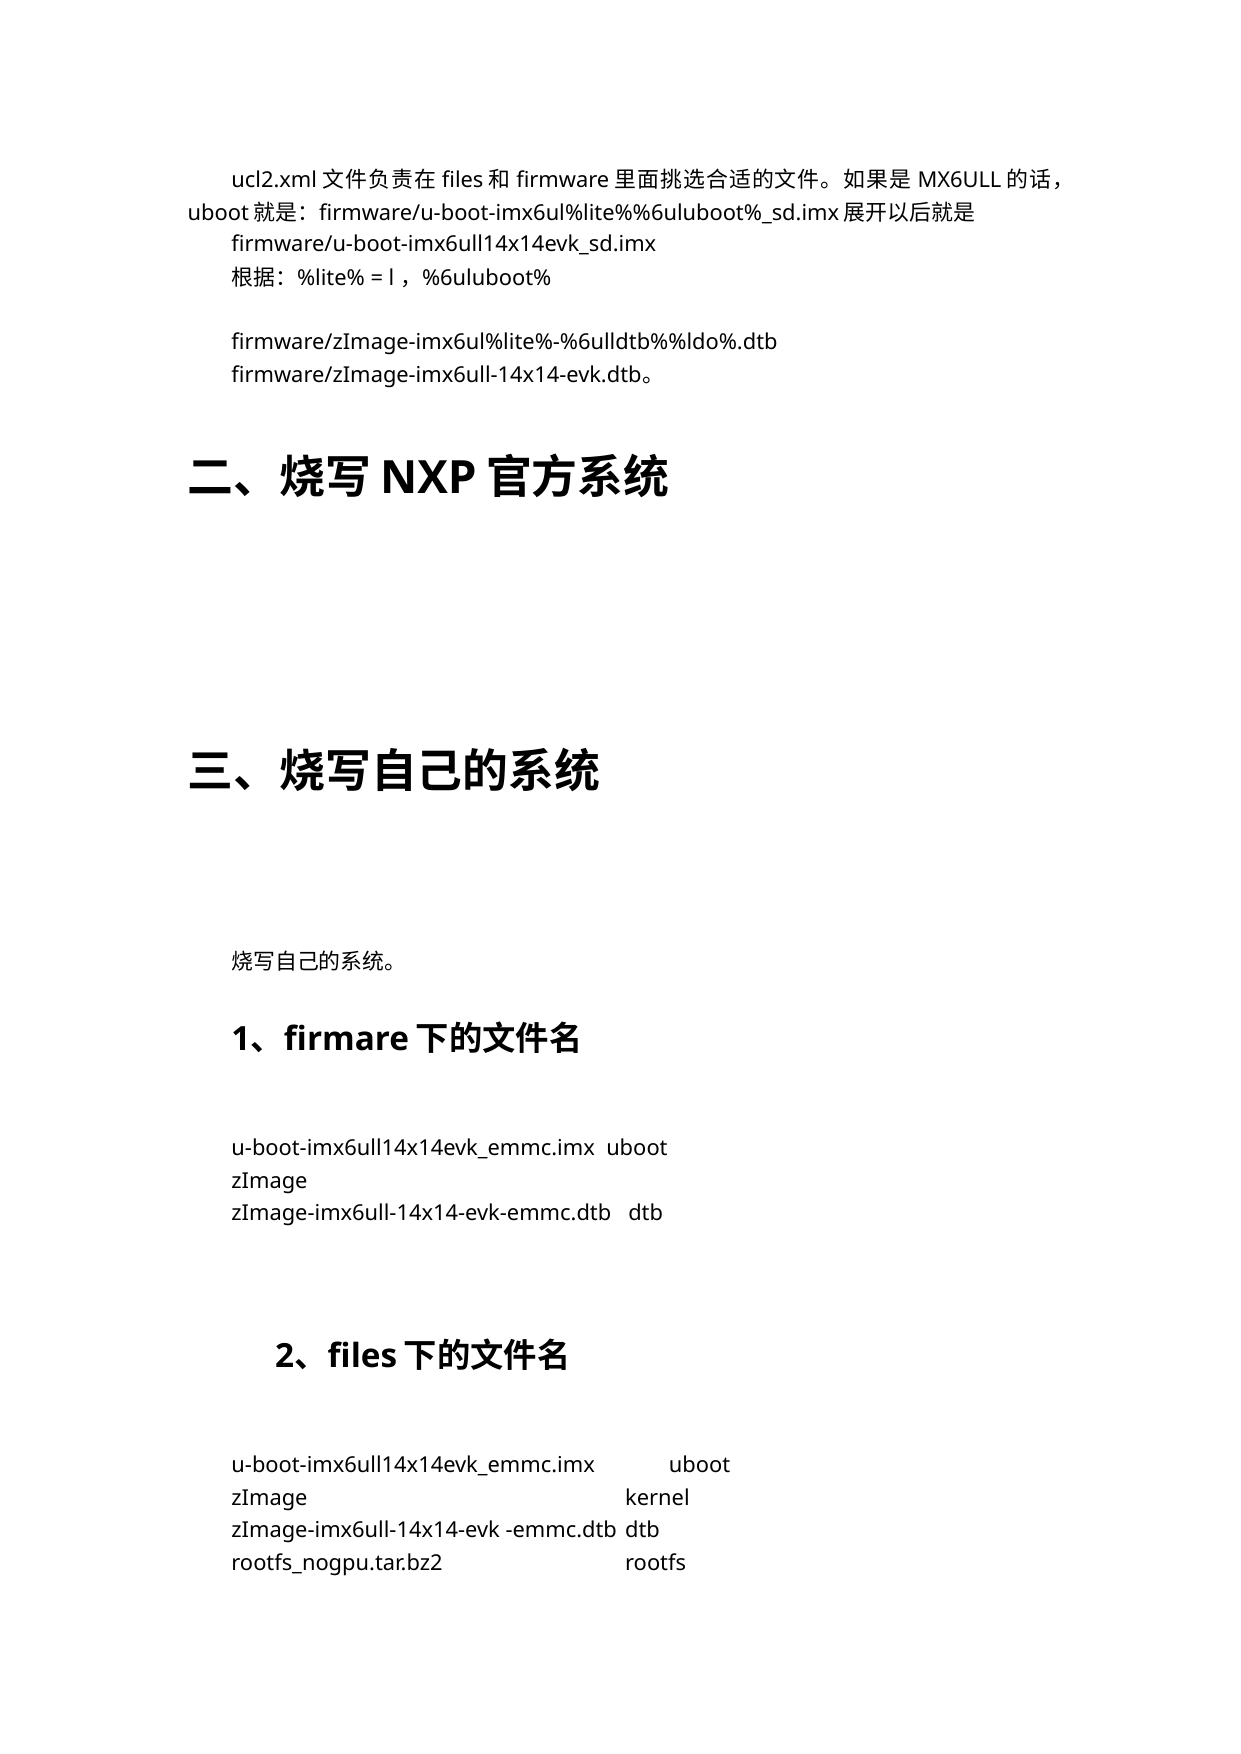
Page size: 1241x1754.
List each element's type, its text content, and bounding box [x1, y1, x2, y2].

text rootfs_nogpu.tar.bz2 rootfs [187, 1545, 1053, 1578]
subtitle 三、烧写自己的系统 [187, 718, 1053, 816]
text firmware/zImage-imx6ull-14x14-evk.dtb。 [187, 357, 1053, 389]
subtitle 二、烧写NXP官方系统 [187, 425, 1053, 522]
text zImage kernel [187, 1480, 1053, 1513]
text firmware/zImage-imx6ul%lite%-%6ulldtb%%ldo%.dtb [187, 324, 1053, 357]
text zImage-imx6ull-14x14-evk-emmc.dtb dtb [187, 1196, 1053, 1228]
text 根据：%lite% = l ，%6uluboot% [187, 259, 1053, 292]
text ucl2.xml文件负责在files和firmware里面挑选合适的文件。如果是MX6ULL的话，uboot就是：firmware/u-boot-imx6ul%lite%%6uluboot%_sd.imx展开以后就是 [187, 162, 1053, 227]
text u-boot-imx6ull14x14evk_emmc.imx uboot [187, 1448, 1053, 1480]
text firmware/u-boot-imx6ull14x14evk_sd.imx [187, 227, 1053, 259]
text 烧写自己的系统。 [187, 944, 1053, 976]
text u-boot-imx6ull14x14evk_emmc.imx uboot [187, 1131, 1053, 1163]
text zImage-imx6ull-14x14-evk -emmc.dtb dtb [187, 1513, 1053, 1545]
text zImage [187, 1163, 1053, 1196]
subtitle 2、files下的文件名 [187, 1320, 1053, 1385]
subtitle 1、firmare下的文件名 [187, 1003, 1053, 1068]
